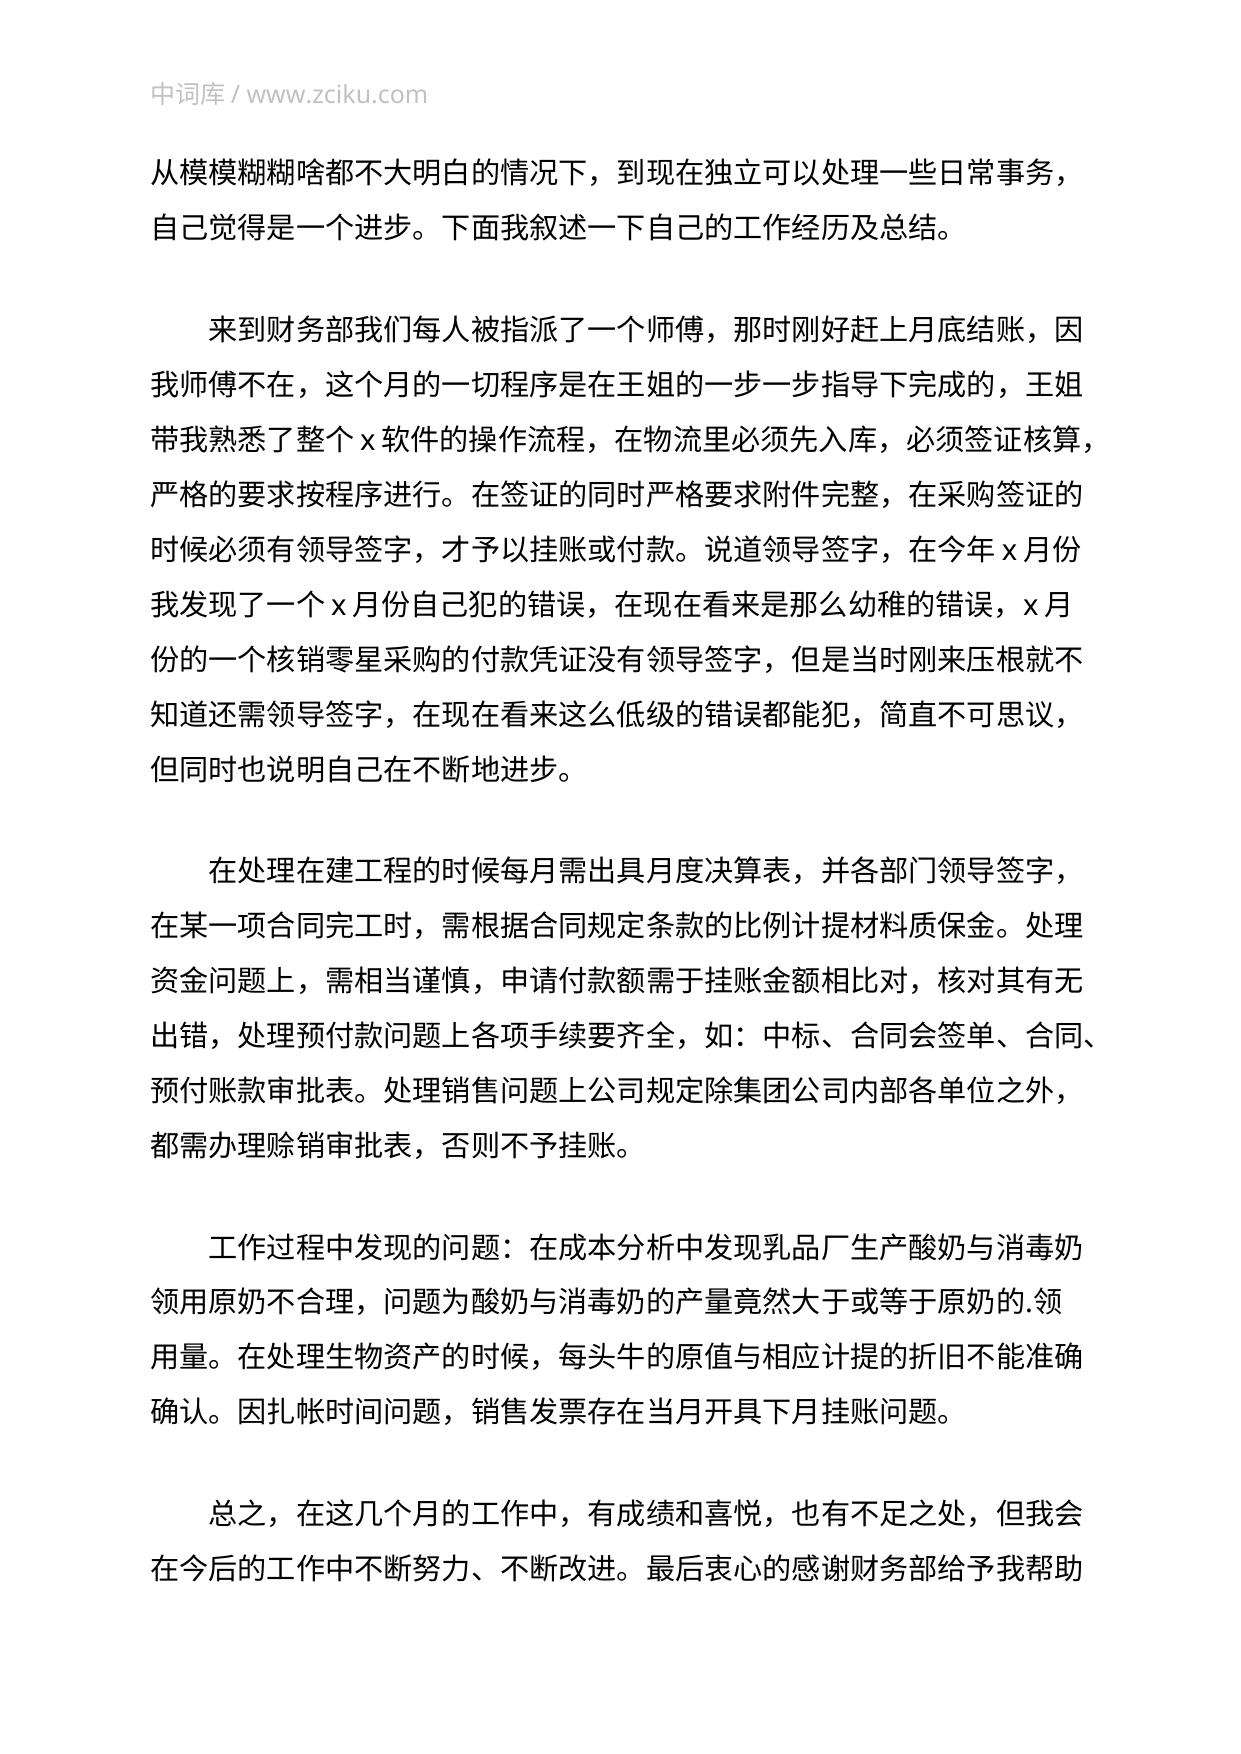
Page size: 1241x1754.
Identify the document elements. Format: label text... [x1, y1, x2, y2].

text 在处理在建工程的时候每月需出具月度决算表，并各部门领导签字，在某一项合同完工时，需根据合同规定条款的比例计提材料质保金。处理资金问题上，需相当谨慎，申请付款额需于挂账金额相比对，核对其有无出错，处理预付款问题上各项手续要齐全，如：中标、合同会签单、合同、预付账款审批表。处理销售问题上公司规定除集团公司内部各单位之外，都需办理赊销审批表，否则不予挂账。 [150, 848, 1090, 1165]
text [150, 150, 1090, 247]
text 工作过程中发现的问题：在成本分析中发现乳品厂生产酸奶与消毒奶领用原奶不合理，问题为酸奶与消毒奶的产量竟然大于或等于原奶的.领用量。在处理生物资产的时候，每头牛的原值与相应计提的折旧不能准确确认。因扎帐时间问题，销售发票存在当月开具下月挂账问题。 [150, 1224, 1090, 1431]
text 来到财务部我们每人被指派了一个师傅，那时刚好赶上月底结账，因我师傅不在，这个月的一切程序是在王姐的一步一步指导下完成的，王姐带我熟悉了整个x软件的操作流程，在物流里必须先入库，必须签证核算，严格的要求按程序进行。在签证的同时严格要求附件完整，在采购签证的时候必须有领导签字，才予以挂账或付款。说道领导签字，在今年x月份我发现了一个x月份自己犯的错误，在现在看来是那么幼稚的错误，x月份的一个核销零星采购的付款凭证没有领导签字，但是当时刚来压根就不知道还需领导签字，在现在看来这么低级的错误都能犯，简直不可思议，但同时也说明自己在不断地进步。 [150, 307, 1090, 788]
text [150, 1491, 1090, 1588]
